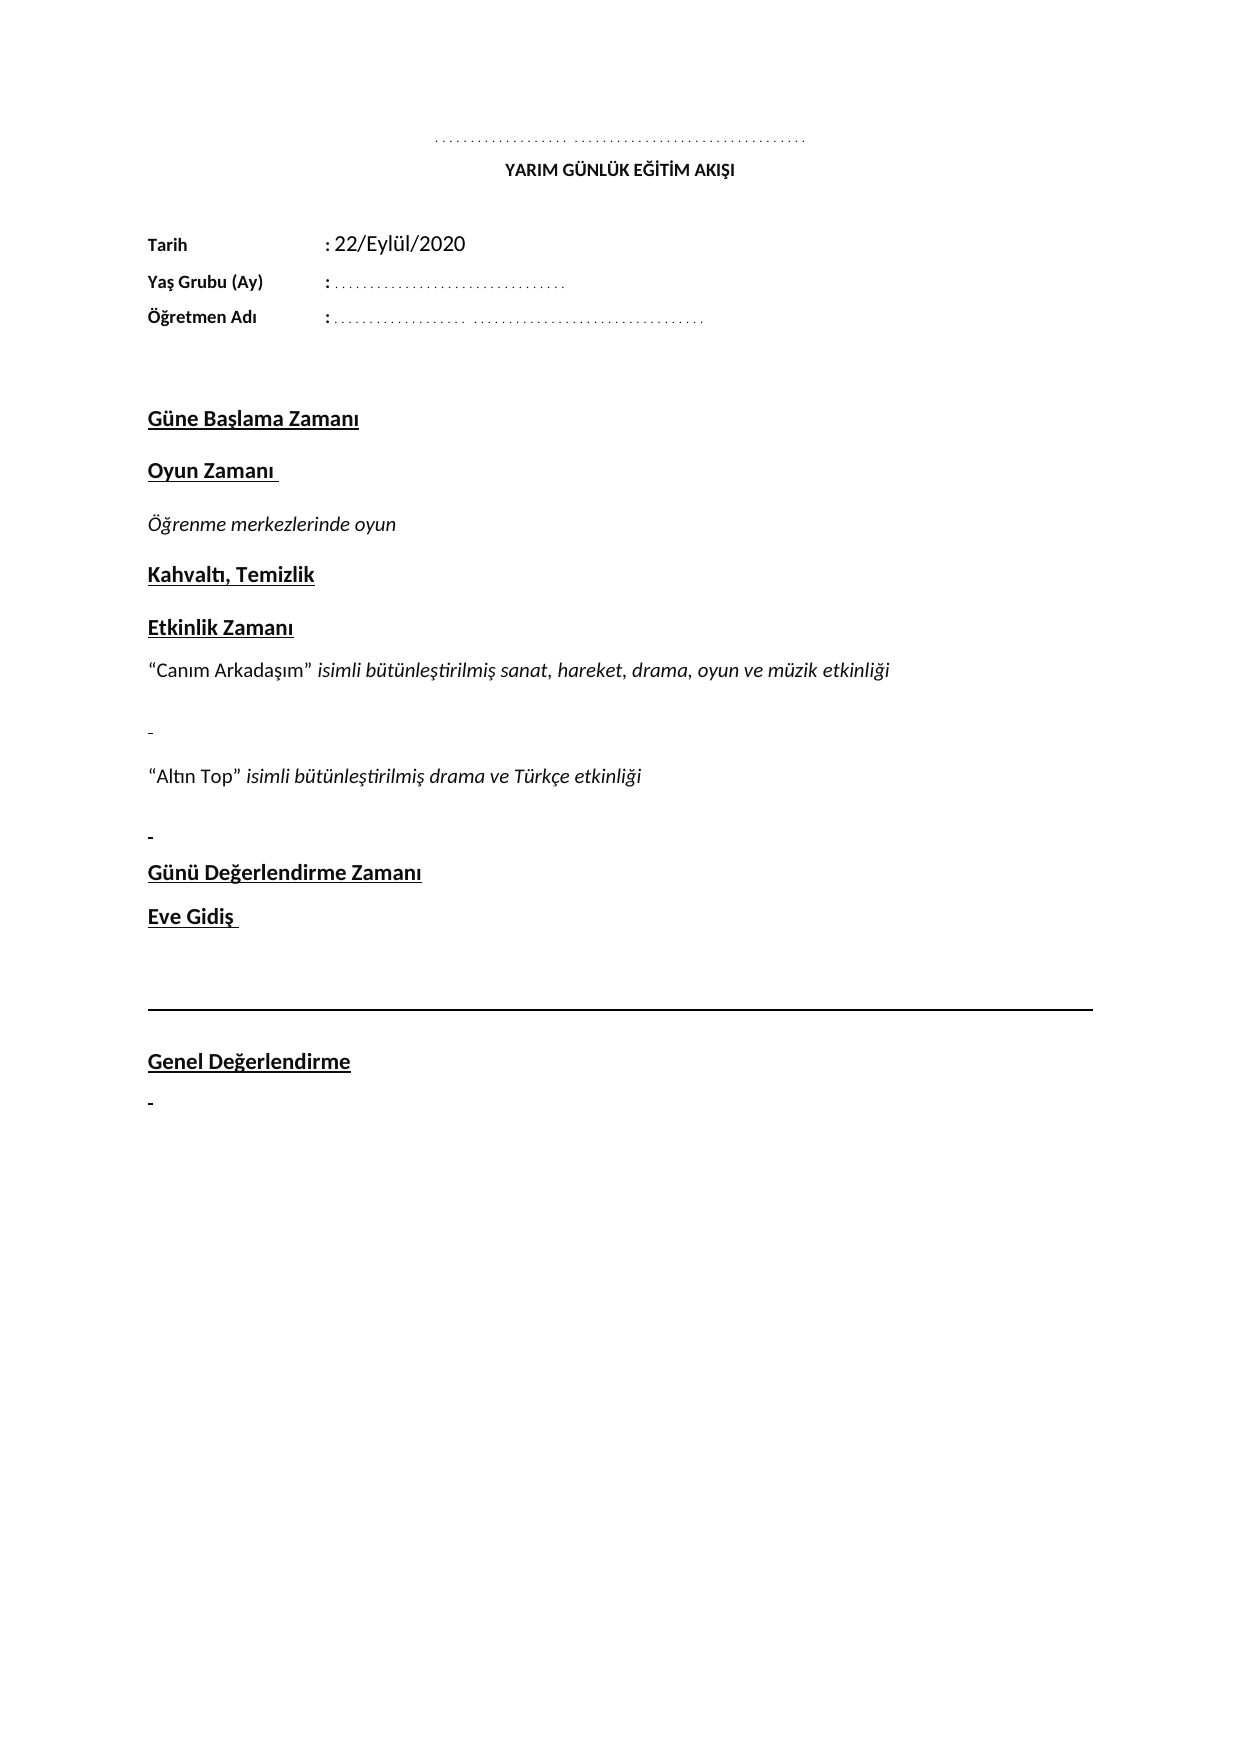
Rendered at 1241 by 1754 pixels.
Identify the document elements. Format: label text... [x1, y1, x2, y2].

text Yaş Grubu (Ay) : ................................. [148, 270, 1093, 293]
text ................... ................................. [148, 131, 1093, 146]
text Oyun Zamanı [148, 449, 1093, 484]
text Etkinlik Zamanı [148, 605, 1093, 641]
text Genel Değerlendirme [148, 1047, 1093, 1075]
text Güne Başlama Zamanı [148, 397, 1093, 432]
text Öğrenme merkezlerinde oyun [148, 501, 1093, 537]
text Kahvaltı, Temizlik [148, 553, 1093, 589]
text Öğretmen Adı : ................... ................................. [148, 305, 1093, 328]
text YARIM GÜNLÜK EĞİTİM AKIŞI [148, 158, 1093, 181]
text “Canım Arkadaşım” isimli bütünleştirilmiş sanat, hareket, drama, oyun ve müzik etkinliği [148, 657, 1093, 683]
text Tarih : 22/Eylül/2020 [148, 229, 1093, 257]
text Günü Değerlendirme Zamanı [148, 858, 1093, 886]
text “Altın Top” isimli bütünleştirilmiş drama ve Türkçe etkinliği [148, 753, 1093, 789]
text Eve Gidiş [148, 902, 1093, 930]
